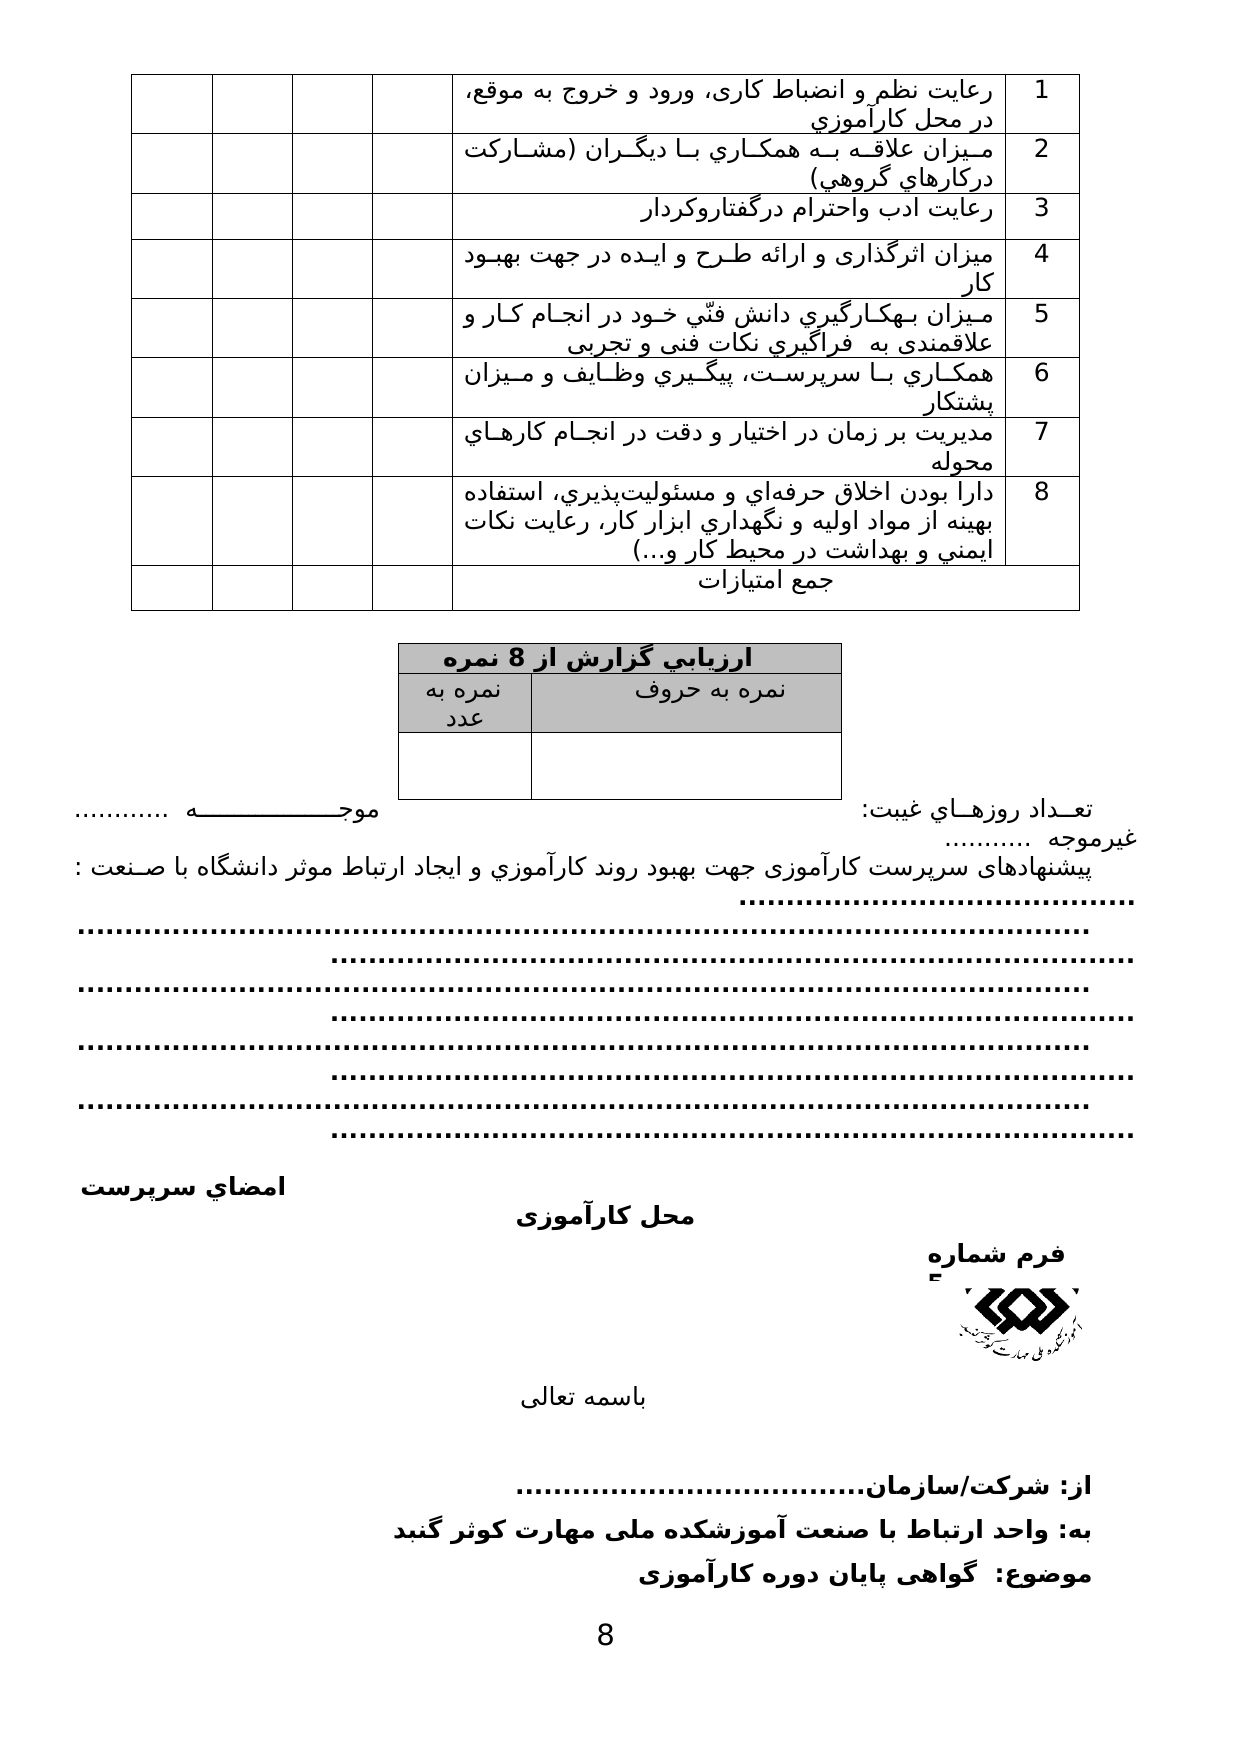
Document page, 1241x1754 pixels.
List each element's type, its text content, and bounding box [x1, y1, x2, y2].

list به: واحد ارتباط با صنعت آموزشکده ملی مهارت کوثر گنبد [74, 1515, 1137, 1544]
table_cell ميزان علاقه به همكاري با ديگران (مشارکت درکارهاي گروهي) [453, 134, 1005, 193]
table_cell [132, 418, 212, 476]
list ................................................................................................................................................................................................ [74, 969, 1137, 1028]
list امضاي سرپرست محل كارآموزی [74, 1172, 1137, 1231]
table_cell همکاري با سرپرست، پيگيري وظايف و ميزان پشتكار [453, 358, 1005, 417]
table_cell 4 [1006, 240, 1079, 298]
table_cell [293, 134, 372, 193]
table_cell [213, 299, 292, 357]
table_cell [532, 733, 841, 799]
table_cell [293, 358, 372, 417]
table_cell [132, 477, 212, 564]
table_header ارزيابي گزارش از 8 نمره [399, 644, 841, 673]
table_cell 5 [1006, 299, 1079, 357]
table_cell [213, 194, 292, 238]
table_cell [213, 566, 292, 610]
table_cell [293, 194, 372, 238]
table_cell مديريت بر زمان در اختيار و دقت در انجام کارهاي محوله [453, 418, 1005, 476]
table_cell [373, 566, 452, 610]
table_cell میزان بهکارگيري دانش فنّي خود در انجام کار و علاقمندی به فراگيري نکات فنی و تجربی [453, 299, 1005, 357]
table_cell ميزان اثرگذاری و ارائه طرح و ایده در جهت بهبود كار [453, 240, 1005, 298]
table_cell [293, 477, 372, 564]
table_cell [373, 240, 452, 298]
table_cell دارا بودن اخلاق حرفه‌اي و مسئوليت‌پذيري، استفاده بهینه از مواد اولیه و نگهداري ابزار کار، رعايت نکات ايمني و بهداشت در محیط کار و...) [453, 477, 1005, 564]
list باسمه تعالی [74, 1382, 1137, 1411]
table_cell [132, 299, 212, 357]
table_cell 7 [1006, 418, 1079, 476]
table_cell [293, 240, 372, 298]
table_cell [132, 240, 212, 298]
table_cell 3 [1006, 194, 1079, 238]
table_cell 1 [1006, 75, 1079, 133]
table_cell [132, 358, 212, 417]
list پيشنهادهای سرپرست كارآموزی جهت بهبود روند كارآموزي و ایجاد ارتباط موثر دانشگاه با صنعت : .......................................... [74, 853, 1137, 911]
table_cell [373, 134, 452, 193]
list ................................................................................................................................................................................................ [74, 1086, 1137, 1144]
list موضوع: گواهی پایان دوره کارآموزی [74, 1559, 1137, 1588]
table_cell [213, 240, 292, 298]
table_cell [293, 418, 372, 476]
table_cell 2 [1006, 134, 1079, 193]
table_cell [132, 194, 212, 238]
table_cell [373, 194, 452, 238]
table_cell نمره به حروف [532, 674, 841, 732]
table_cell [213, 477, 292, 564]
table_cell [132, 75, 212, 133]
table_cell [373, 477, 452, 564]
text تعداد روزهاي غيبت: موجه ............ غيرموجه ........... [74, 794, 1137, 853]
table_cell نمره به عدد [399, 674, 531, 732]
table_cell [373, 299, 452, 357]
table_cell [293, 299, 372, 357]
table_cell [132, 566, 212, 610]
table_cell 8 [1006, 477, 1079, 564]
table_cell رعايت نظم و انضباط کاری، ورود و خروج به موقع، در محل كارآموزي [453, 75, 1005, 133]
table_cell [373, 75, 452, 133]
table_cell [373, 418, 452, 476]
table_cell [373, 358, 452, 417]
table_cell رعايت ادب واحترام درگفتاروکردار [453, 194, 1005, 238]
table_cell [213, 418, 292, 476]
table_cell [132, 134, 212, 193]
picture [951, 1289, 1093, 1369]
list ................................................................................................................................................................................................ [74, 1028, 1137, 1086]
table_cell [213, 75, 292, 133]
table_cell [213, 358, 292, 417]
list از: شرکت/سازمان..................................... [74, 1472, 1137, 1501]
table_cell جمع امتیازات [453, 566, 1079, 610]
table_cell 6 [1006, 358, 1079, 417]
table_cell [293, 75, 372, 133]
list ................................................................................................................................................................................................ [74, 911, 1137, 969]
table_cell [293, 566, 372, 610]
table_cell [213, 134, 292, 193]
table_cell [399, 733, 531, 799]
